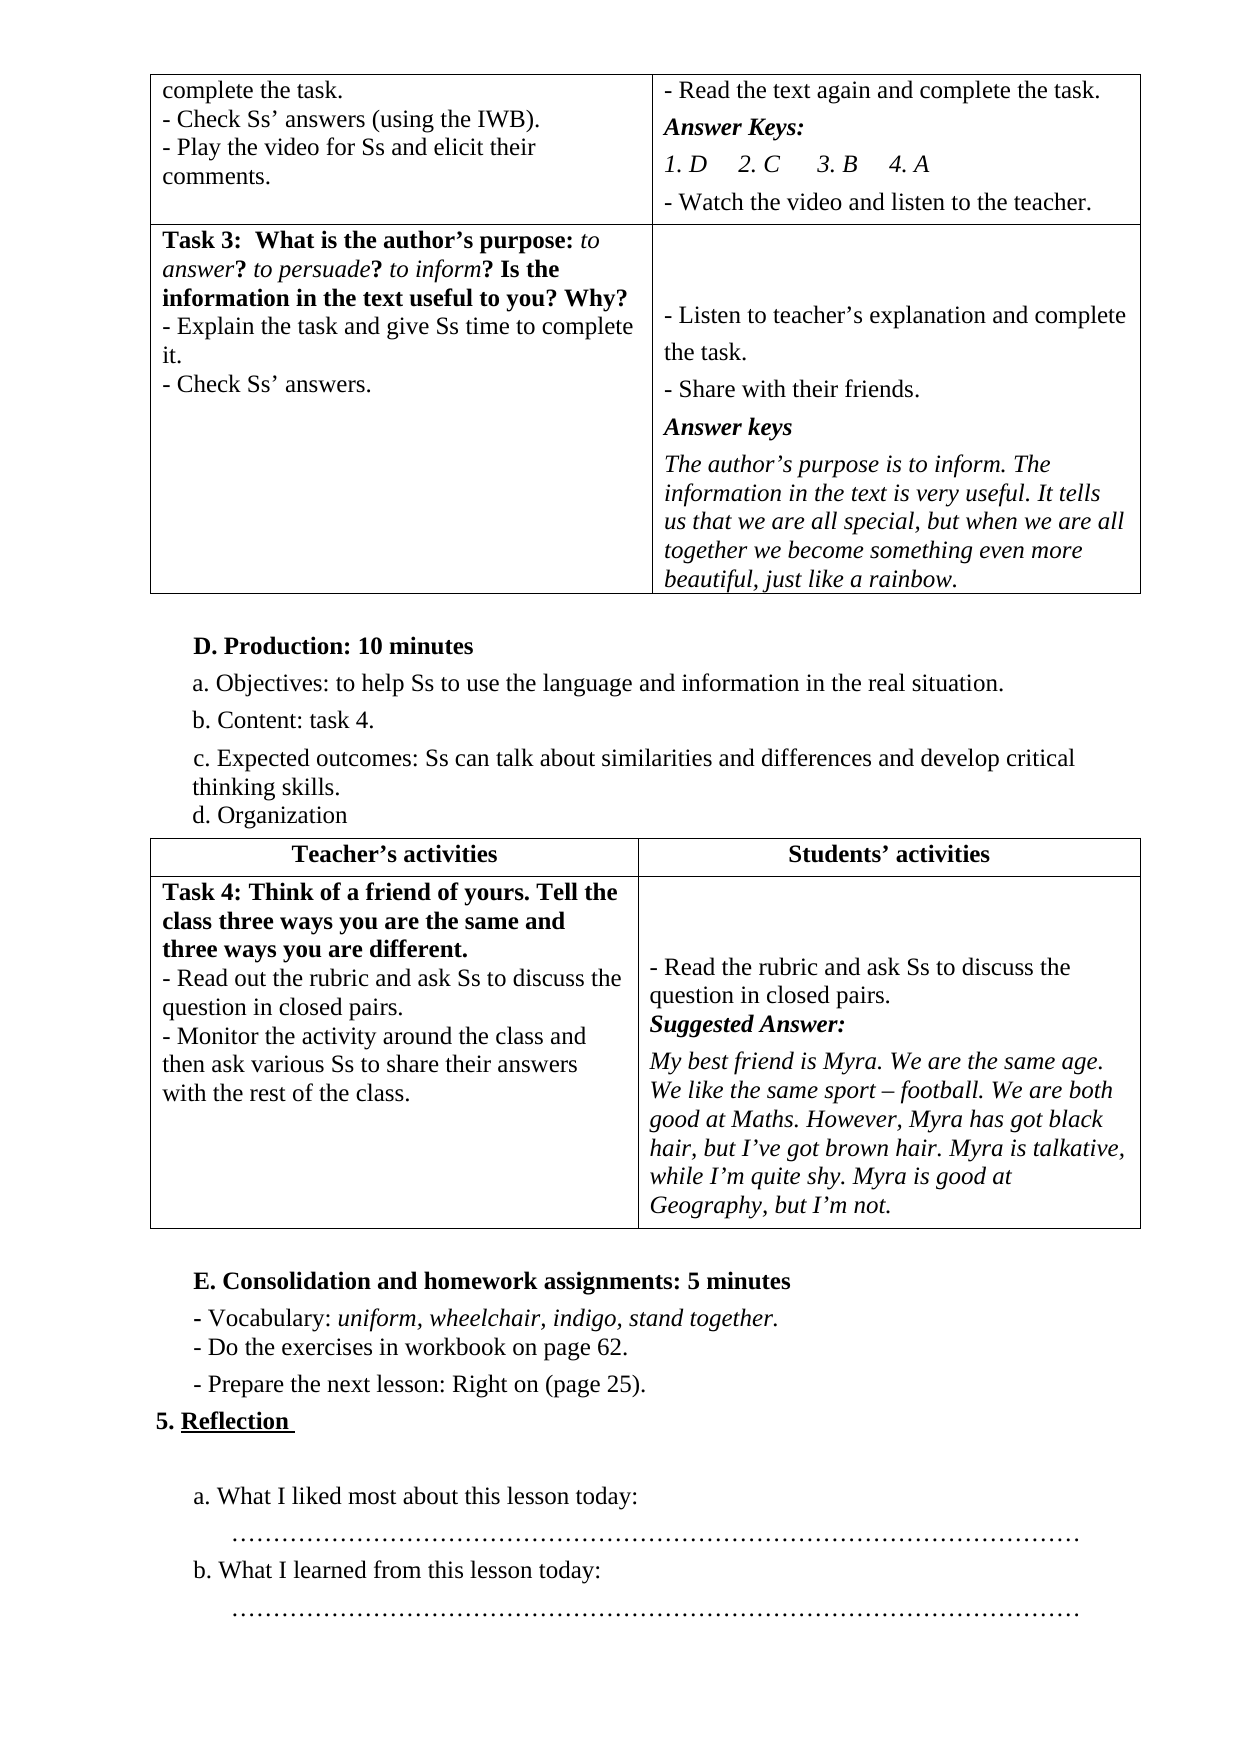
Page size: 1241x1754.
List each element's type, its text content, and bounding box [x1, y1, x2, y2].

table_cell Task 3: What is the author’s purpose: to answer? to persuade? to inform? Is the information in the text useful to you? Why? - Explain the task and give Ss time to complete it. - Check Ss’ answers. [151, 225, 652, 593]
text c. Expected outcomes: Ss can talk about similarities and differences and develop critical thinking skills. [192, 743, 1152, 800]
text - Vocabulary: uniform, wheelchair, indigo, stand together. [118, 1303, 1152, 1332]
text a. Objectives: to help Ss to use the language and information in the real situation. [192, 668, 1152, 697]
table_cell - Read the rubric and ask Ss to discuss the question in closed pairs. Suggested Answer: My best friend is Myra. We are the same age. We like the same sport – football. We are both good at Maths. However, Myra has got black hair, but I’ve got brown hair. Myra is talkative, while I’m quite shy. Myra is good at Geography, but I’m not. [639, 877, 1140, 1227]
table_cell Task 4: Think of a friend of yours. Tell the class three ways you are the same and three ways you are different. - Read out the rubric and ask Ss to discuss the question in closed pairs. - Monitor the activity around the class and then ask various Ss to share their answers with the rest of the class. [151, 877, 638, 1227]
text E. Consolidation and homework assignments: 5 minutes [193, 1266, 1152, 1294]
text b. Content: task 4. [192, 706, 1152, 734]
table_header Students’ activities [639, 839, 1140, 876]
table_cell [653, 75, 1140, 224]
text d. Organization [192, 800, 1152, 829]
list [231, 1593, 1152, 1622]
text a. What I liked most about this lesson today: [193, 1481, 1152, 1510]
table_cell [151, 75, 652, 224]
list b. What I learned from this lesson today: [193, 1556, 1152, 1584]
table_header Teacher’s activities [151, 839, 638, 876]
text - Prepare the next lesson: Right on (page 25). [118, 1369, 1152, 1398]
text D. Production: 10 minutes [193, 631, 1152, 660]
text 5. Reflection [156, 1406, 1152, 1435]
list ………………………………………………………………………………………… [231, 1518, 1152, 1547]
table_cell - Listen to teacher’s explanation and complete the task. - Share with their friends. Answer keys The author’s purpose is to inform. The information in the text is very useful. It tells us that we are all special, but when we are all together we become something even more beautiful, just like a rainbow. [653, 225, 1140, 593]
text - Do the exercises in workbook on page 62. [118, 1332, 1152, 1361]
